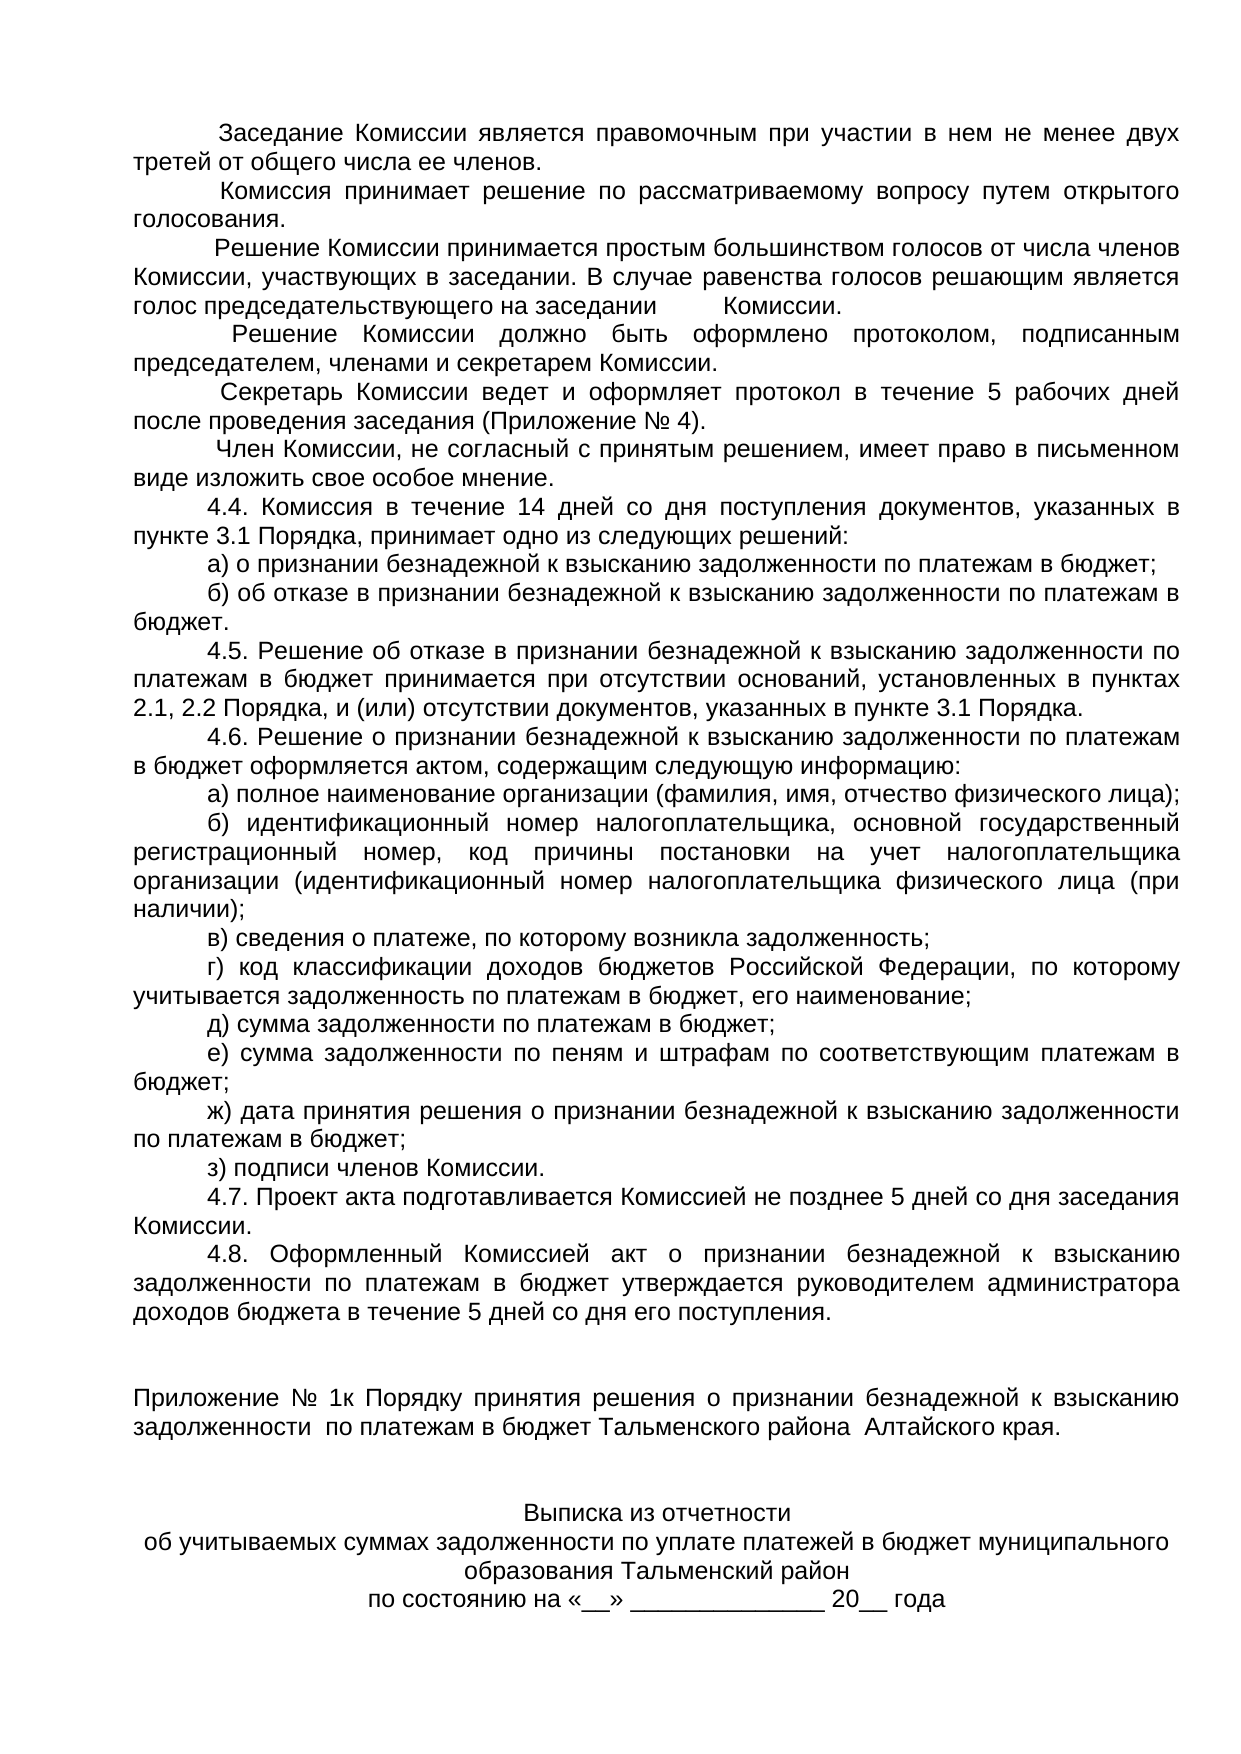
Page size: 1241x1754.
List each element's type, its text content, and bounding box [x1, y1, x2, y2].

text ж) дата принятия решения о признании безнадежной к взысканию задолженности по платежам в бюджет; [133, 1096, 1181, 1153]
text а) о признании безнадежной к взысканию задолженности по платежам в бюджет; [133, 549, 1181, 578]
text е) сумма задолженности по пеням и штрафам по соответствующим платежам в бюджет; [133, 1038, 1181, 1096]
text д) сумма задолженности по платежам в бюджет; [133, 1009, 1181, 1038]
text г) код классификации доходов бюджетов Российской Федерации, по которому учитывается задолженность по платежам в бюджет, его наименование; [133, 952, 1181, 1009]
text Член Комиссии, не согласный с принятым решением, имеет право в письменном виде изложить свое особое мнение. [133, 434, 1181, 492]
text Выписка из отчетности [133, 1498, 1181, 1527]
text б) об отказе в признании безнадежной к взысканию задолженности по платежам в бюджет. [133, 578, 1181, 636]
text об учитываемых суммах задолженности по уплате платежей в бюджет муниципального образования Тальменский район [133, 1527, 1181, 1584]
text Комиссия принимает решение по рассматриваемому вопросу путем открытого голосования. [133, 176, 1181, 233]
text 4.5. Решение об отказе в признании безнадежной к взысканию задолженности по платежам в бюджет принимается при отсутствии оснований, установленных в пунктах 2.1, 2.2 Порядка, и (или) отсутствии документов, указанных в пункте 3.1 Порядка. [133, 636, 1181, 722]
text Заседание Комиссии является правомочным при участии в нем не менее двух третей от общего числа ее членов. [133, 118, 1181, 176]
text в) сведения о платеже, по которому возникла задолженность; [133, 923, 1181, 952]
text Решение Комиссии должно быть оформлено протоколом, подписанным председателем, членами и секретарем Комиссии. [133, 319, 1181, 377]
text Секретарь Комиссии ведет и оформляет протокол в течение 5 рабочих дней после проведения заседания (Приложение № 4). [133, 377, 1181, 434]
text з) подписи членов Комиссии. [133, 1153, 1181, 1182]
text 4.4. Комиссия в течение 14 дней со дня поступления документов, указанных в пункте 3.1 Порядка, принимает одно из следующих решений: [133, 492, 1181, 549]
text 4.8. Оформленный Комиссией акт о признании безнадежной к взысканию задолженности по платежам в бюджет утверждается руководителем администратора доходов бюджета в течение 5 дней со дня его поступления. [133, 1239, 1181, 1326]
text Решение Комиссии принимается простым большинством голосов от числа членов Комиссии, участвующих в заседании. В случае равенства голосов решающим является голос председательствующего на заседании Комиссии. [133, 233, 1181, 319]
text б) идентификационный номер налогоплательщика, основной государственный регистрационный номер, код причины постановки на учет налогоплательщика организации (идентификационный номер налогоплательщика физического лица (при наличии); [133, 808, 1181, 923]
text по состоянию на «__» ______________ 20__ года [133, 1584, 1181, 1613]
text Приложение № 1к Порядку принятия решения о признании безнадежной к взысканию задолженности по платежам в бюджет Тальменского района Алтайского края. [133, 1383, 1181, 1441]
text а) полное наименование организации (фамилия, имя, отчество физического лица); [133, 779, 1181, 808]
text 4.7. Проект акта подготавливается Комиссией не позднее 5 дней со дня заседания Комиссии. [133, 1182, 1181, 1239]
text 4.6. Решение о признании безнадежной к взысканию задолженности по платежам в бюджет оформляется актом, содержащим следующую информацию: [133, 722, 1181, 779]
